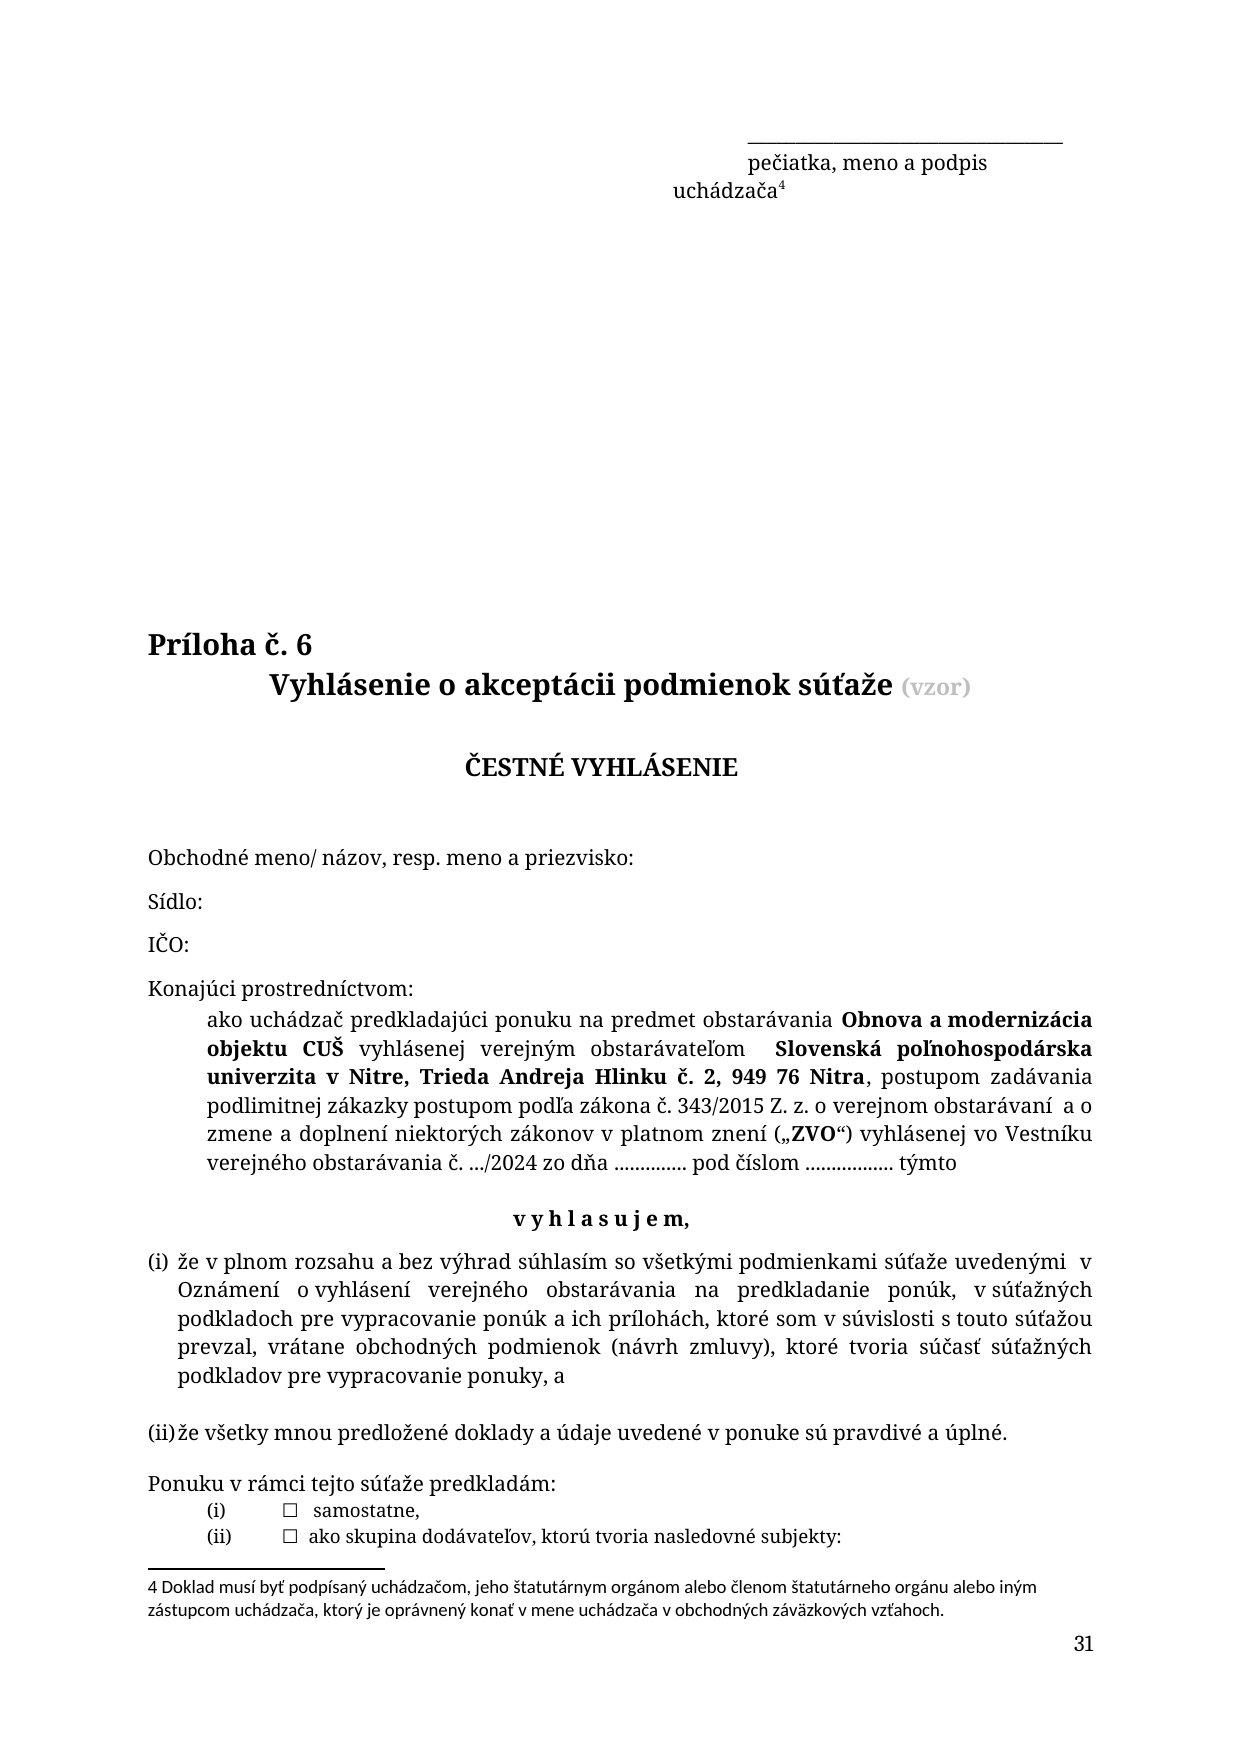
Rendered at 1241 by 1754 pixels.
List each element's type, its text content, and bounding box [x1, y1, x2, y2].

text pečiatka, meno a podpis uchádzača [673, 148, 1093, 204]
text Ponuku v rámci tejto súťaže predkladám: [148, 1469, 1093, 1497]
list samostatne, [207, 1497, 1093, 1523]
text Konajúci prostredníctvom: [148, 974, 1093, 1003]
subtitle Príloha č. 6 [148, 624, 1093, 664]
text ČESTNÉ VYHLÁSENIE [110, 749, 1093, 783]
text v y h l a s u j e m, [110, 1204, 1093, 1233]
text Obchodné meno/ názov, resp. meno a priezvisko: [148, 843, 1093, 871]
text _________________________________ [148, 119, 1093, 148]
list ako skupina dodávateľov, ktorú tvoria nasledovné subjekty: [207, 1523, 1093, 1548]
text Sídlo: [148, 887, 1093, 915]
list že v plnom rozsahu a bez výhrad súhlasím so všetkými podmienkami súťaže uvedenými v Oznámení o vyhlásení verejného obstarávania na predkladanie ponúk, v súťažných podkladoch pre vypracovanie ponúk a ich prílohách, ktoré som v súvislosti s touto súťažou prevzal, vrátane obchodných podmienok (návrh zmluvy), ktoré tvoria súčasť súťažných podkladov pre vypracovanie ponuky, a [148, 1247, 1093, 1389]
text ako uchádzač predkladajúci ponuku na predmet obstarávania Obnova a modernizácia objektu CUŠ vyhlásenej verejným obstarávateľom Slovenská poľnohospodárska univerzita v Nitre, Trieda Andreja Hlinku č. 2, 949 76 Nitra, postupom zadávania podlimitnej zákazky postupom podľa zákona č. 343/2015 Z. z. o verejnom obstarávaní a o zmene a doplnení niektorých zákonov v platnom znení („ZVO“) vyhlásenej vo Vestníku verejného obstarávania č. .../2024 zo dňa .............. pod číslom ................. týmto [207, 1006, 1093, 1176]
list že všetky mnou predložené doklady a údaje uvedené v ponuke sú pravdivé a úplné. [148, 1418, 1093, 1446]
text IČO: [148, 931, 1093, 959]
subtitle Vyhlásenie o akceptácii podmienok súťaže (vzor) [148, 664, 1093, 704]
